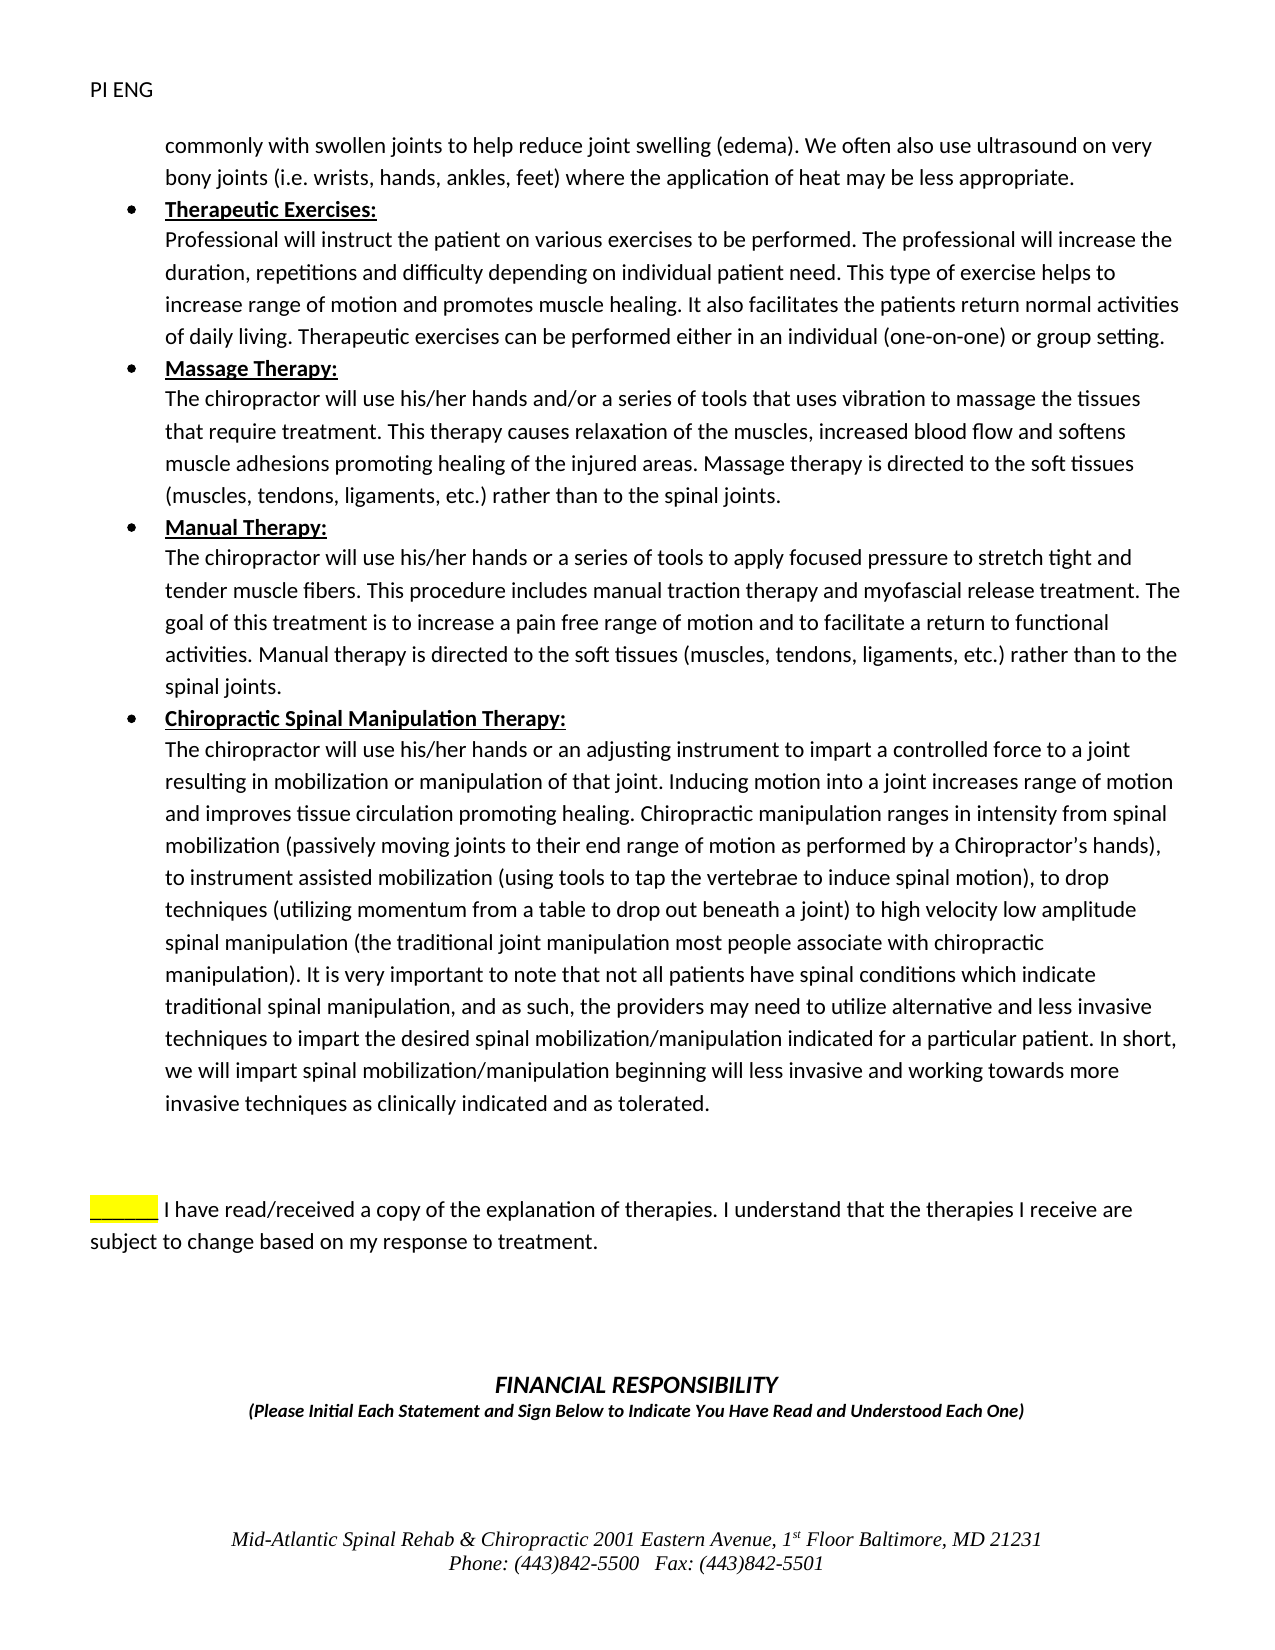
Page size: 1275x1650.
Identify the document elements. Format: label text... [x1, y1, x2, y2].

list Manual Therapy: [127, 513, 1185, 541]
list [165, 131, 1185, 191]
list Chiropractic Spinal Manipulation Therapy: [127, 704, 1185, 732]
list The chiropractor will use his/her hands or a series of tools to apply focused pressure to stretch tight and tender muscle fibers. This procedure includes manual traction therapy and myofascial release treatment. The goal of this treatment is to increase a pain free range of motion and to facilitate a return to functional activities. Manual therapy is directed to the soft tissues (muscles, tendons, ligaments, etc.) rather than to the spinal joints. [165, 543, 1185, 700]
text (Please Initial Each Statement and Sign Below to Indicate You Have Read and Understood Each One) [90, 1399, 1185, 1422]
list Professional will instruct the patient on various exercises to be performed. The professional will increase the duration, repetitions and difficulty depending on individual patient need. This type of exercise helps to increase range of motion and promotes muscle healing. It also facilitates the patients return normal activities of daily living. Therapeutic exercises can be performed either in an individual (one-on-one) or group setting. [165, 226, 1185, 350]
list The chiropractor will use his/her hands or an adjusting instrument to impart a controlled force to a joint resulting in mobilization or manipulation of that joint. Inducing motion into a joint increases range of motion and improves tissue circulation promoting healing. Chiropractic manipulation ranges in intensity from spinal mobilization (passively moving joints to their end range of motion as performed by a Chiropractor’s hands), to instrument assisted mobilization (using tools to tap the vertebrae to induce spinal motion), to drop techniques (utilizing momentum from a table to drop out beneath a joint) to high velocity low amplitude spinal manipulation (the traditional joint manipulation most people associate with chiropractic manipulation). It is very important to note that not all patients have spinal conditions which indicate traditional spinal manipulation, and as such, the providers may need to utilize alternative and less invasive techniques to impart the desired spinal mobilization/manipulation indicated for a particular patient. In short, we will impart spinal mobilization/manipulation beginning will less invasive and working towards more invasive techniques as clinically indicated and as tolerated. [165, 735, 1185, 1117]
text FINANCIAL RESPONSIBILITY [90, 1369, 1185, 1399]
list Therapeutic Exercises: [127, 195, 1185, 223]
text ______ I have read/received a copy of the explanation of therapies. I understand that the therapies I receive are subject to change based on my response to treatment. [90, 1195, 1185, 1255]
list The chiropractor will use his/her hands and/or a series of tools that uses vibration to massage the tissues that require treatment. This therapy causes relaxation of the muscles, increased blood flow and softens muscle adhesions promoting healing of the injured areas. Massage therapy is directed to the soft tissues (muscles, tendons, ligaments, etc.) rather than to the spinal joints. [165, 384, 1185, 509]
list Massage Therapy: [127, 354, 1185, 382]
